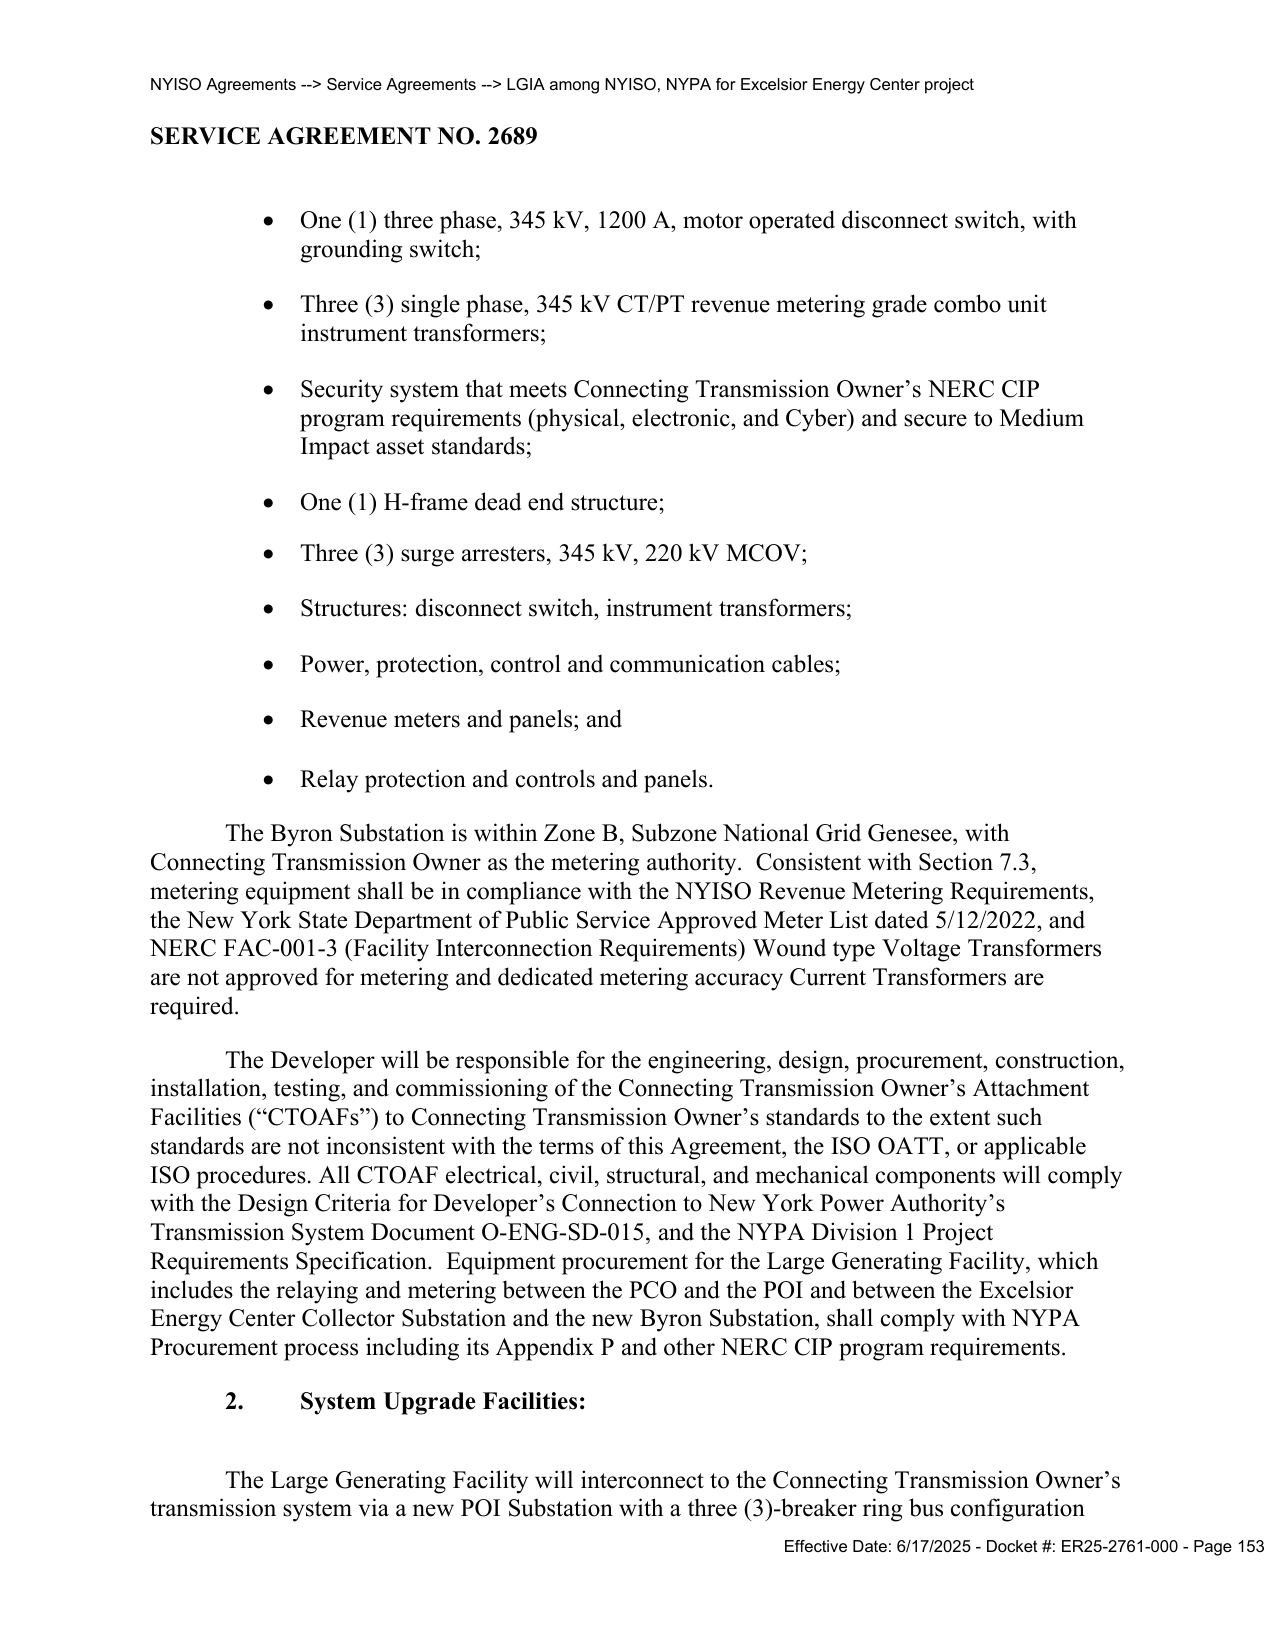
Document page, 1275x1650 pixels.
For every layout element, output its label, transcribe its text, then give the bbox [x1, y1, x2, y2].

list • Security system that meets Connecting Transmission Owner’s NERC CIP program requirements (physical, electronic, and Cyber) and secure to Medium Impact asset standards; [262, 374, 1264, 461]
list The Byron Substation is within Zone B, Subzone National Grid Genesee, with Connecting Transmission Owner as the metering authority. Consistent with Section 7.3, metering equipment shall be in compliance with the NYISO Revenue Metering Requirements, the New York State Department of Public Service Approved Meter List dated 5/12/2022, and NERC FAC-001-3 (Facility Interconnection Requirements) Wound type Voltage Transformers are not approved for metering and dedicated metering accuracy Current Transformers are required. [150, 819, 1264, 1020]
list grounding switch; [300, 234, 1264, 263]
list 2. System Upgrade Facilities: [225, 1386, 1264, 1415]
list SERVICE AGREEMENT NO. 2689 [150, 121, 1264, 150]
list instrument transformers; [300, 319, 1264, 347]
list • Relay protection and controls and panels. [262, 763, 1264, 794]
list The Large Generating Facility will interconnect to the Connecting Transmission Owner’s transmission system via a new POI Substation with a three (3)-breaker ring bus configuration [150, 1465, 1124, 1523]
list • Three (3) single phase, 345 kV CT/PT revenue metering grade combo unit [262, 287, 1264, 319]
list The Developer will be responsible for the engineering, design, procurement, construction, installation, testing, and commissioning of the Connecting Transmission Owner’s Attachment Facilities (“CTOAFs”) to Connecting Transmission Owner’s standards to the extent such standards are not inconsistent with the terms of this Agreement, the ISO OATT, or applicable ISO procedures. All CTOAF electrical, civil, structural, and mechanical components will comply with the Design Criteria for Developer’s Connection to New York Power Authority’s Transmission System Document O-ENG-SD-015, and the NYPA Division 1 Project Requirements Specification. Equipment procurement for the Large Generating Facility, which includes the relaying and metering between the PCO and the POI and between the Excelsior Energy Center Collector Substation and the new Byron Substation, shall comply with NYPA Procurement process including its Appendix P and other NERC CIP program requirements. [150, 1045, 1264, 1361]
list • One (1) H-frame dead end structure; [262, 485, 1264, 516]
list • Three (3) surge arresters, 345 kV, 220 kV MCOV; • Structures: disconnect switch, instrument transformers; • Power, protection, control and communication cables; • Revenue meters and panels; and [262, 517, 1264, 739]
list • One (1) three phase, 345 kV, 1200 A, motor operated disconnect switch, with [262, 203, 1264, 234]
